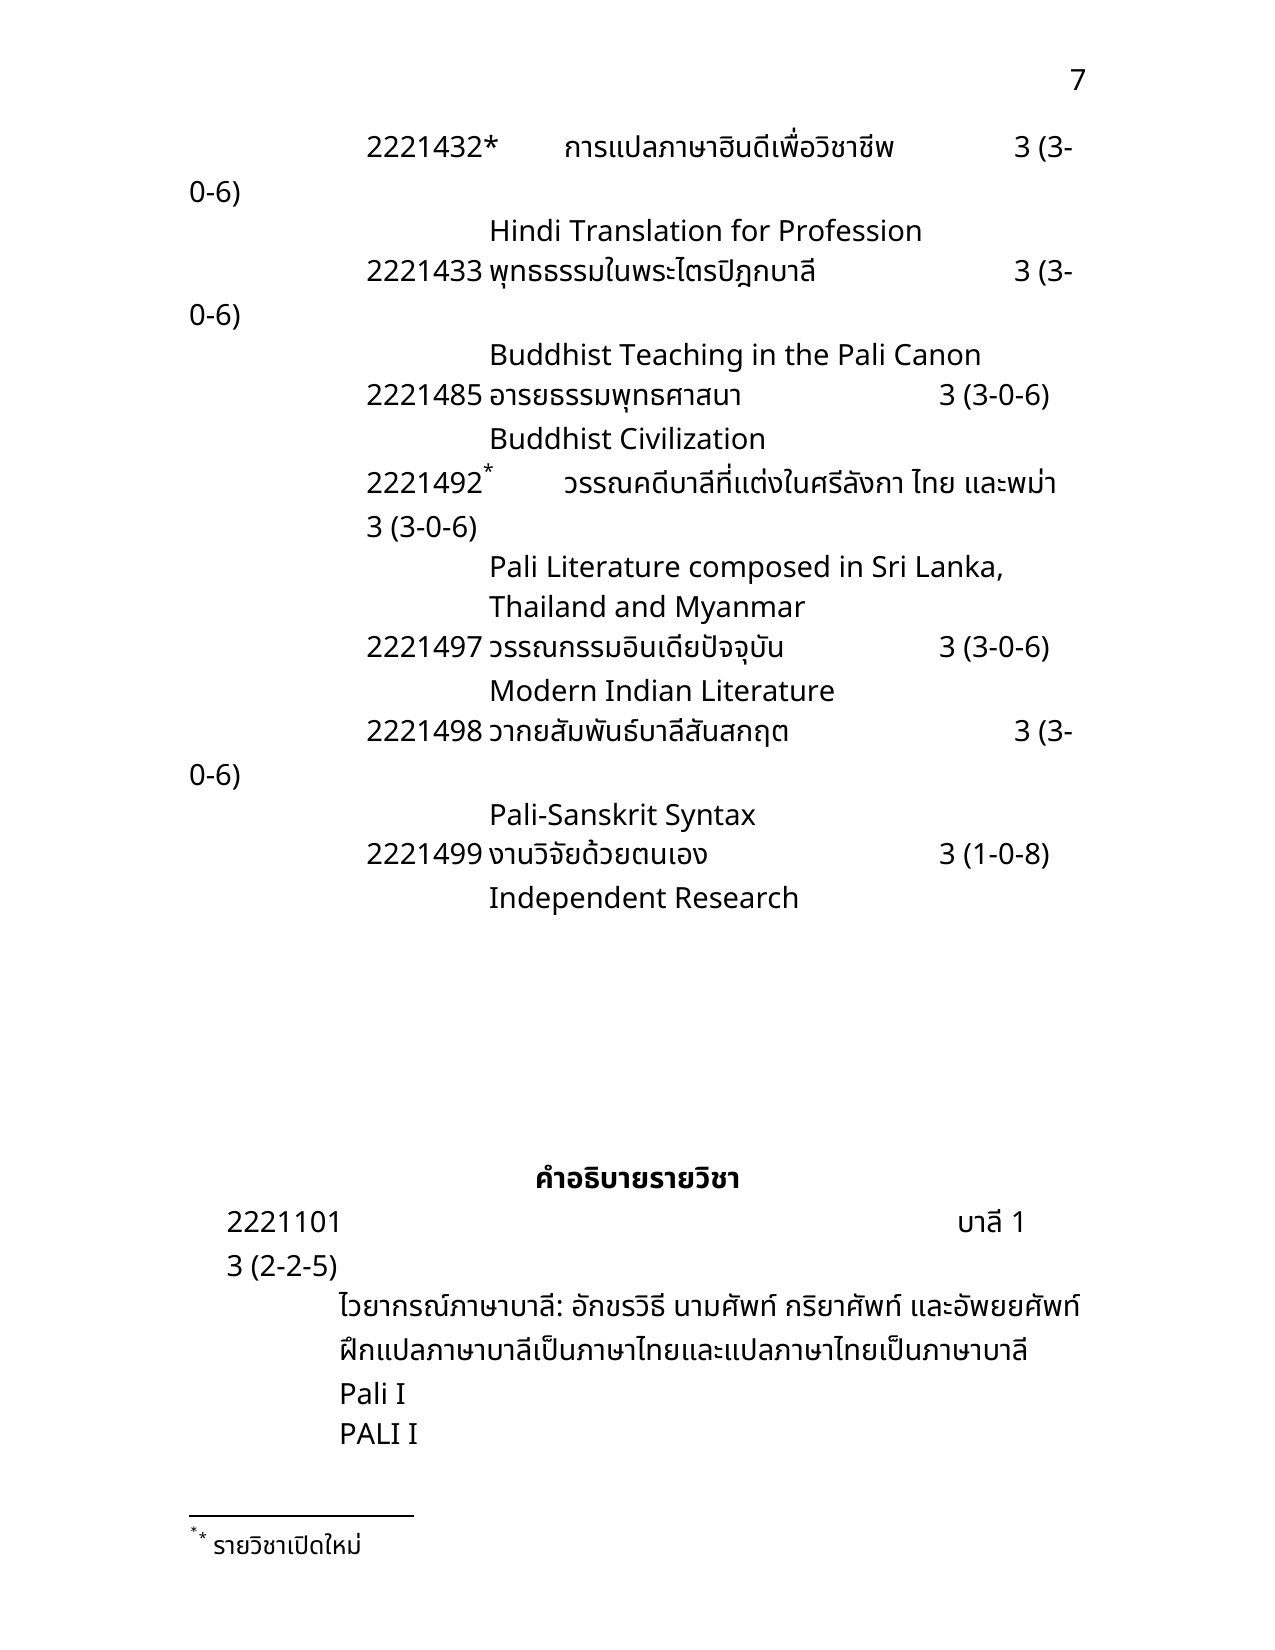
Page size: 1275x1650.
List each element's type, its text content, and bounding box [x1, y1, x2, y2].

text 2221492* วรรณคดีบาลีที่แต่งในศรีลังกา ไทย และพม่า 3 (3-0-6) [189, 458, 1086, 546]
text คำอธิบายรายวิชา [189, 1157, 1086, 1201]
text 2221485 อารยธรรมพุทธศาสนา 3 (3-0-6) [189, 374, 1086, 418]
text 2221433 พุทธธรรมในพระไตรปิฎกบาลี 3 (3-0-6) [189, 250, 1086, 334]
text Pali Literature composed in Sri Lanka, [395, 546, 1086, 586]
text 2221497 วรรณกรรมอินเดียปัจจุบัน 3 (3-0-6) [189, 626, 1086, 670]
text Independent Research [395, 878, 1086, 917]
text Thailand and Myanmar [395, 586, 1086, 626]
text 2221101 บาลี 1 3 (2-2-5) [189, 1201, 1086, 1285]
text Pali-Sanskrit Syntax [395, 794, 1086, 833]
text ไวยากรณ์ภาษาบาลี: อักขรวิธี นามศัพท์ กริยาศัพท์ และอัพยยศัพท์ [189, 1285, 1086, 1329]
text 2221498 วากยสัมพันธ์บาลีสันสกฤต 3 (3-0-6) [189, 710, 1086, 794]
text Buddhist Teaching in the Pali Canon [395, 334, 1086, 374]
text ฝึกแปลภาษาบาลีเป็นภาษาไทยและแปลภาษาไทยเป็นภาษาบาลี [189, 1329, 1086, 1373]
text 2221499 งานวิจัยด้วยตนเอง 3 (1-0-8) [189, 833, 1086, 878]
text PALI I [189, 1413, 1086, 1453]
text Modern Indian Literature [395, 670, 1086, 710]
text Hindi Translation for Profession [395, 211, 1086, 250]
text 2221432* การแปลภาษาฮินดีเพื่อวิชาชีพ 3 (3-0-6) [189, 127, 1086, 211]
text Buddhist Civilization [395, 418, 1086, 458]
text Pali I [189, 1373, 1086, 1413]
